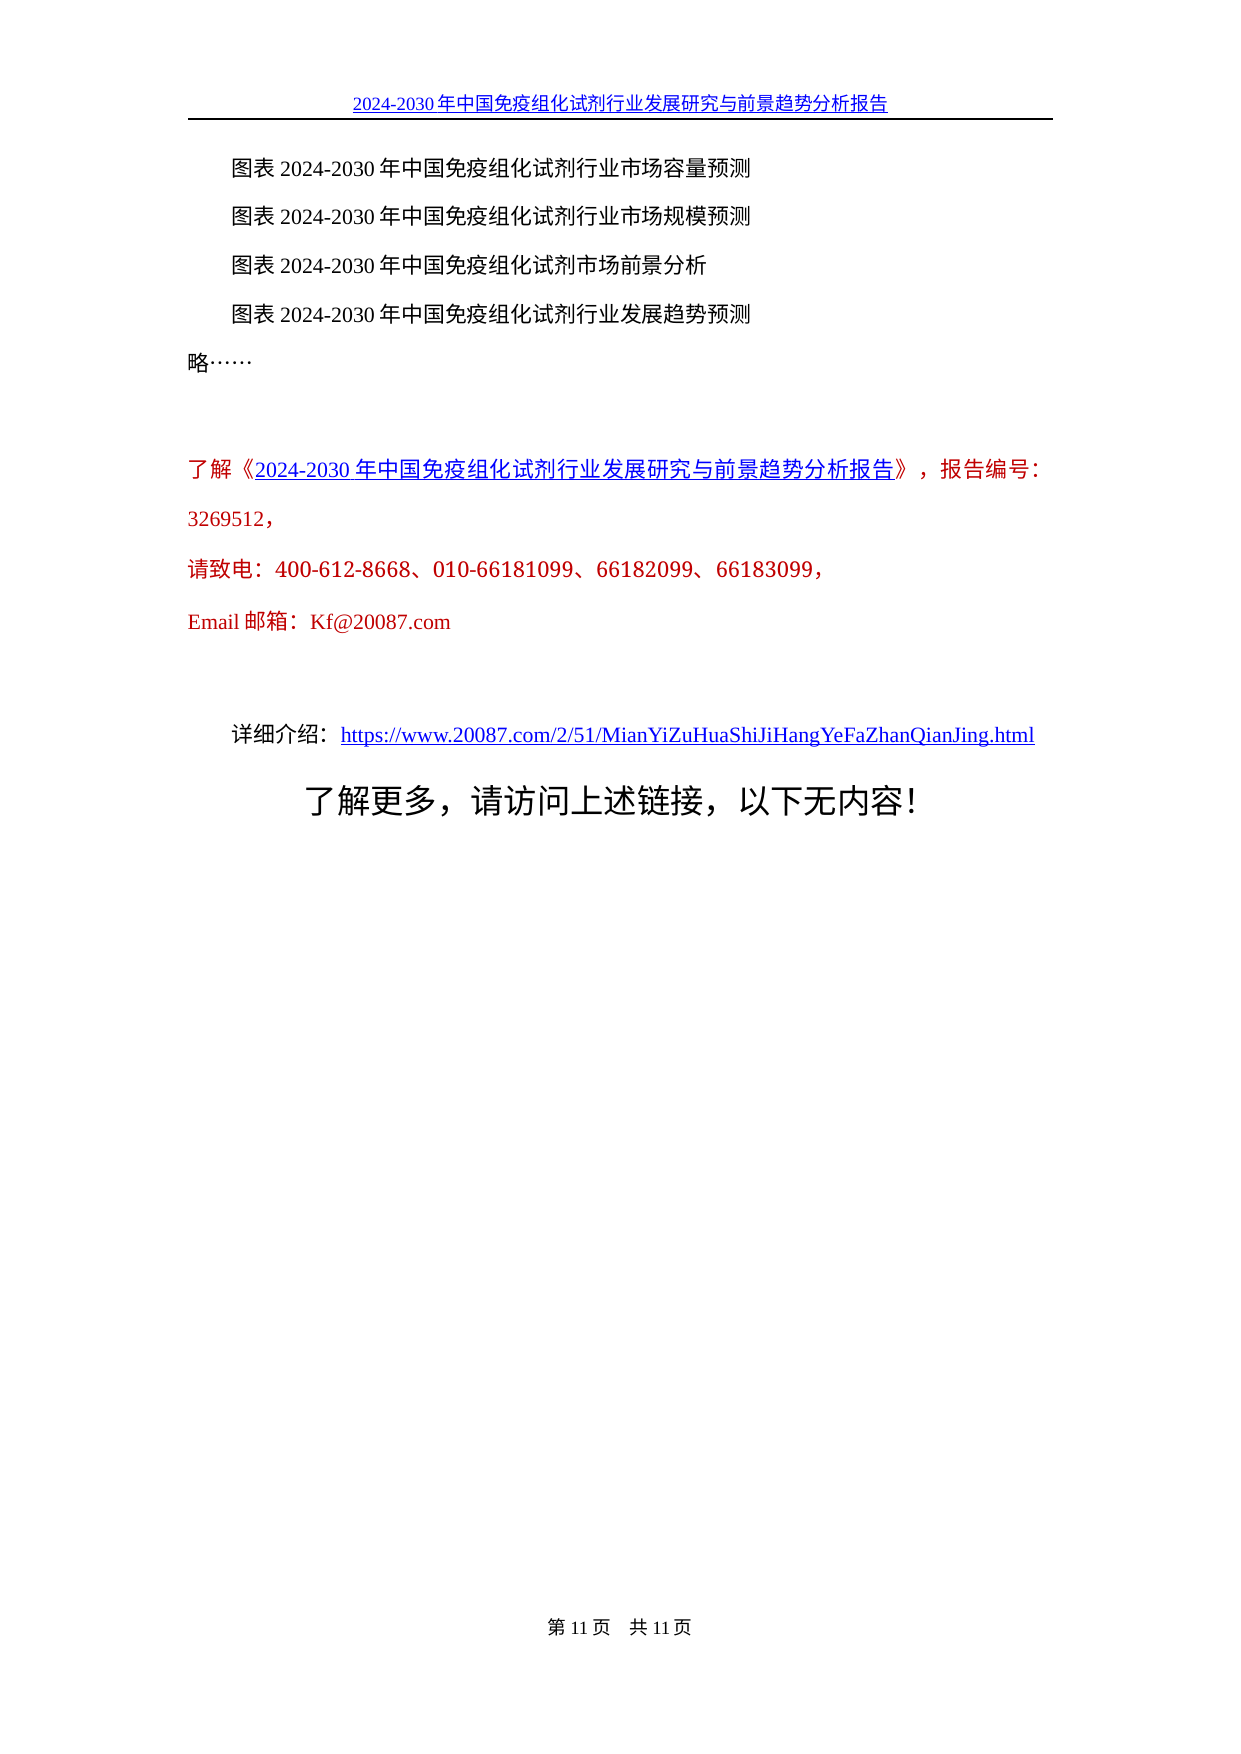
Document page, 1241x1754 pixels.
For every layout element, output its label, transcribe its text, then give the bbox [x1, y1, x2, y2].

text 请致电：400-612-8668、010-66181099、66182099、66183099， [187, 552, 1053, 584]
title 了解更多，请访问上述链接，以下无内容！ [187, 766, 1053, 831]
text 详细介绍：https://www.20087.com/2/51/MianYiZuHuaShiJiHangYeFaZhanQianJing.html [187, 716, 1053, 749]
text Email邮箱：Kf@20087.com [187, 603, 1053, 636]
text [187, 150, 1053, 378]
text 了解《2024-2030年中国免疫组化试剂行业发展研究与前景趋势分析报告》，报告编号：3269512， [187, 452, 1053, 533]
